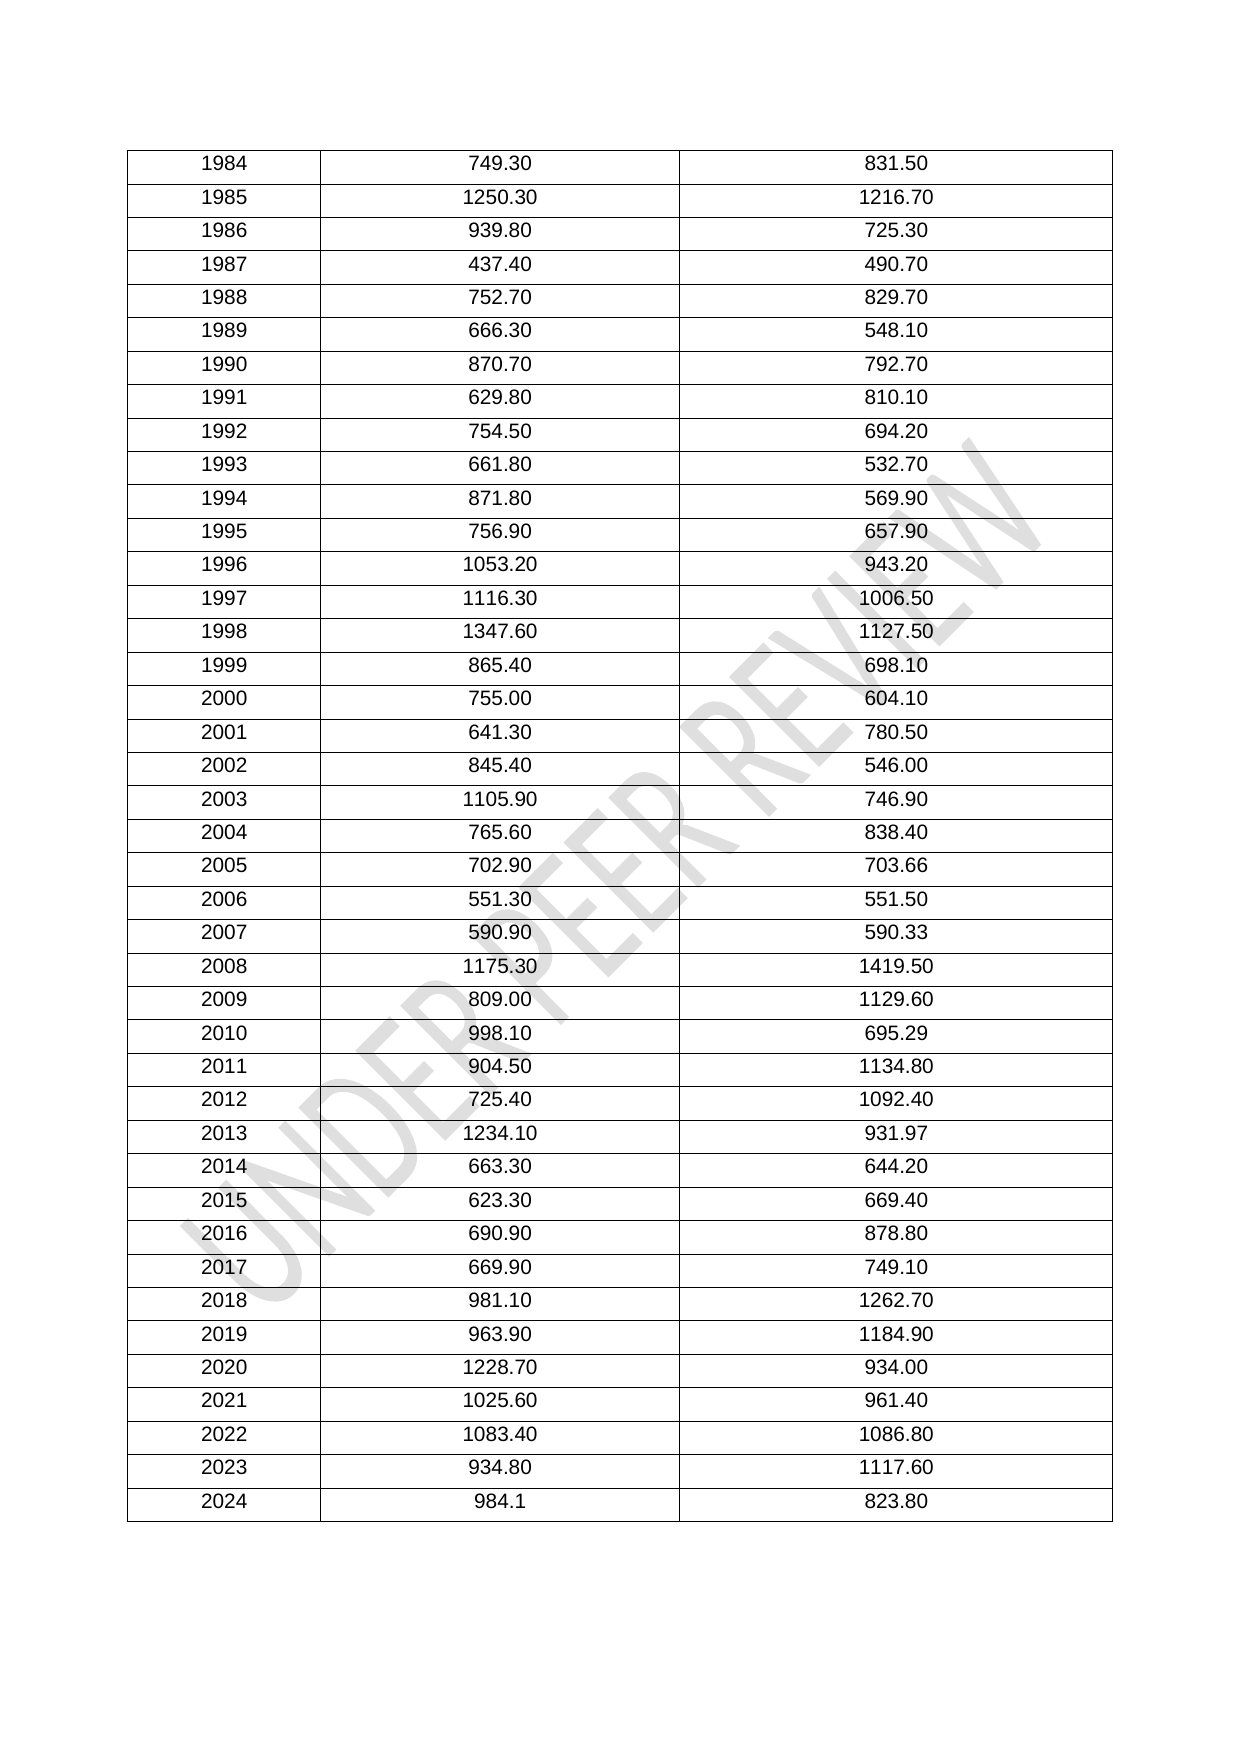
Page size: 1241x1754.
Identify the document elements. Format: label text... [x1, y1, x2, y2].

table_cell 756.90 [321, 519, 679, 551]
table_cell 490.70 [680, 251, 1112, 284]
table_cell 2023 [128, 1455, 320, 1487]
table_cell 1991 [128, 385, 320, 417]
table_cell 1990 [128, 352, 320, 384]
table_cell 1992 [128, 419, 320, 451]
table_cell 904.50 [321, 1054, 679, 1086]
table_cell 984.1 [321, 1489, 679, 1521]
table_cell 1234.10 [321, 1121, 679, 1153]
table_cell 623.30 [321, 1188, 679, 1220]
table_cell 2012 [128, 1087, 320, 1120]
table_cell 2009 [128, 987, 320, 1019]
table_cell 943.20 [680, 552, 1112, 585]
table_cell 1995 [128, 519, 320, 551]
table_cell 1347.60 [321, 619, 679, 652]
table_cell 546.00 [680, 753, 1112, 785]
table_cell 661.80 [321, 452, 679, 484]
table_cell 551.50 [680, 887, 1112, 919]
table_cell 870.70 [321, 352, 679, 384]
table_cell 2022 [128, 1422, 320, 1454]
table_cell 2021 [128, 1388, 320, 1421]
table_cell 725.30 [680, 218, 1112, 250]
table_cell 1175.30 [321, 954, 679, 986]
table_cell 629.80 [321, 385, 679, 417]
table_cell 1986 [128, 218, 320, 250]
table_cell 1984 [128, 151, 320, 183]
table_cell 931.97 [680, 1121, 1112, 1153]
table_cell 703.66 [680, 853, 1112, 886]
table_cell 604.10 [680, 686, 1112, 718]
table_cell 754.50 [321, 419, 679, 451]
table_cell 2014 [128, 1154, 320, 1187]
table_cell 1997 [128, 586, 320, 618]
table_cell 871.80 [321, 485, 679, 518]
table_cell 2013 [128, 1121, 320, 1153]
table_cell 1053.20 [321, 552, 679, 585]
table_cell 1086.80 [680, 1422, 1112, 1454]
table_cell 1988 [128, 285, 320, 317]
table_cell 2011 [128, 1054, 320, 1086]
table_cell 845.40 [321, 753, 679, 785]
table_cell 2002 [128, 753, 320, 785]
table_cell 809.00 [321, 987, 679, 1019]
table_cell 1025.60 [321, 1388, 679, 1421]
table_cell 934.00 [680, 1355, 1112, 1387]
table_cell 865.40 [321, 653, 679, 685]
table_cell 695.29 [680, 1020, 1112, 1053]
table_cell 437.40 [321, 251, 679, 284]
table_cell 1083.40 [321, 1422, 679, 1454]
table_cell 590.90 [321, 920, 679, 952]
table_cell 698.10 [680, 653, 1112, 685]
table_cell 1092.40 [680, 1087, 1112, 1120]
table_cell 829.70 [680, 285, 1112, 317]
table_cell 1116.30 [321, 586, 679, 618]
table_cell 961.40 [680, 1388, 1112, 1421]
table_cell 2007 [128, 920, 320, 952]
table_cell 2006 [128, 887, 320, 919]
table_cell 1216.70 [680, 185, 1112, 217]
table_cell 1987 [128, 251, 320, 284]
table_cell 765.60 [321, 820, 679, 852]
table_cell 749.30 [321, 151, 679, 183]
table_cell 1998 [128, 619, 320, 652]
table_cell 2010 [128, 1020, 320, 1053]
table_cell 2000 [128, 686, 320, 718]
table_cell 823.80 [680, 1489, 1112, 1521]
table_cell 792.70 [680, 352, 1112, 384]
table_cell 669.90 [321, 1255, 679, 1287]
table_cell 755.00 [321, 686, 679, 718]
table_cell 810.10 [680, 385, 1112, 417]
table_cell 666.30 [321, 318, 679, 351]
table_cell 998.10 [321, 1020, 679, 1053]
table_cell 1262.70 [680, 1288, 1112, 1320]
table_cell 644.20 [680, 1154, 1112, 1187]
table_cell 1250.30 [321, 185, 679, 217]
table_cell 1006.50 [680, 586, 1112, 618]
table_cell 694.20 [680, 419, 1112, 451]
table_cell 752.70 [321, 285, 679, 317]
table_cell 831.50 [680, 151, 1112, 183]
table_cell 1134.80 [680, 1054, 1112, 1086]
table_cell 657.90 [680, 519, 1112, 551]
table_cell 2019 [128, 1321, 320, 1354]
table_cell 669.40 [680, 1188, 1112, 1220]
table_cell 702.90 [321, 853, 679, 886]
table_cell 2020 [128, 1355, 320, 1387]
table_cell 2005 [128, 853, 320, 886]
table_cell 934.80 [321, 1455, 679, 1487]
table_cell 2018 [128, 1288, 320, 1320]
table_cell 1989 [128, 318, 320, 351]
table_cell 641.30 [321, 720, 679, 752]
table_cell 2015 [128, 1188, 320, 1220]
table_cell 551.30 [321, 887, 679, 919]
table_cell 746.90 [680, 786, 1112, 819]
table_cell 590.33 [680, 920, 1112, 952]
table_cell 1127.50 [680, 619, 1112, 652]
table_cell 548.10 [680, 318, 1112, 351]
table_cell 1129.60 [680, 987, 1112, 1019]
table_cell 1117.60 [680, 1455, 1112, 1487]
table_cell 569.90 [680, 485, 1112, 518]
table_cell 2024 [128, 1489, 320, 1521]
table_cell 838.40 [680, 820, 1112, 852]
table_cell 2004 [128, 820, 320, 852]
table_cell 981.10 [321, 1288, 679, 1320]
table_cell 1105.90 [321, 786, 679, 819]
table_cell 1994 [128, 485, 320, 518]
table_cell 780.50 [680, 720, 1112, 752]
table_cell 878.80 [680, 1221, 1112, 1253]
table_cell 2017 [128, 1255, 320, 1287]
table_cell 1419.50 [680, 954, 1112, 986]
table_cell 2003 [128, 786, 320, 819]
table_cell 1999 [128, 653, 320, 685]
table_cell 939.80 [321, 218, 679, 250]
table_cell 1228.70 [321, 1355, 679, 1387]
table_cell 690.90 [321, 1221, 679, 1253]
table_cell 1993 [128, 452, 320, 484]
table_cell 1985 [128, 185, 320, 217]
table_cell 963.90 [321, 1321, 679, 1354]
table_cell 2008 [128, 954, 320, 986]
table_cell 2001 [128, 720, 320, 752]
table_cell 749.10 [680, 1255, 1112, 1287]
table_cell 532.70 [680, 452, 1112, 484]
table_cell 1184.90 [680, 1321, 1112, 1354]
table_cell 663.30 [321, 1154, 679, 1187]
table_cell 725.40 [321, 1087, 679, 1120]
table_cell 2016 [128, 1221, 320, 1253]
table_cell 1996 [128, 552, 320, 585]
